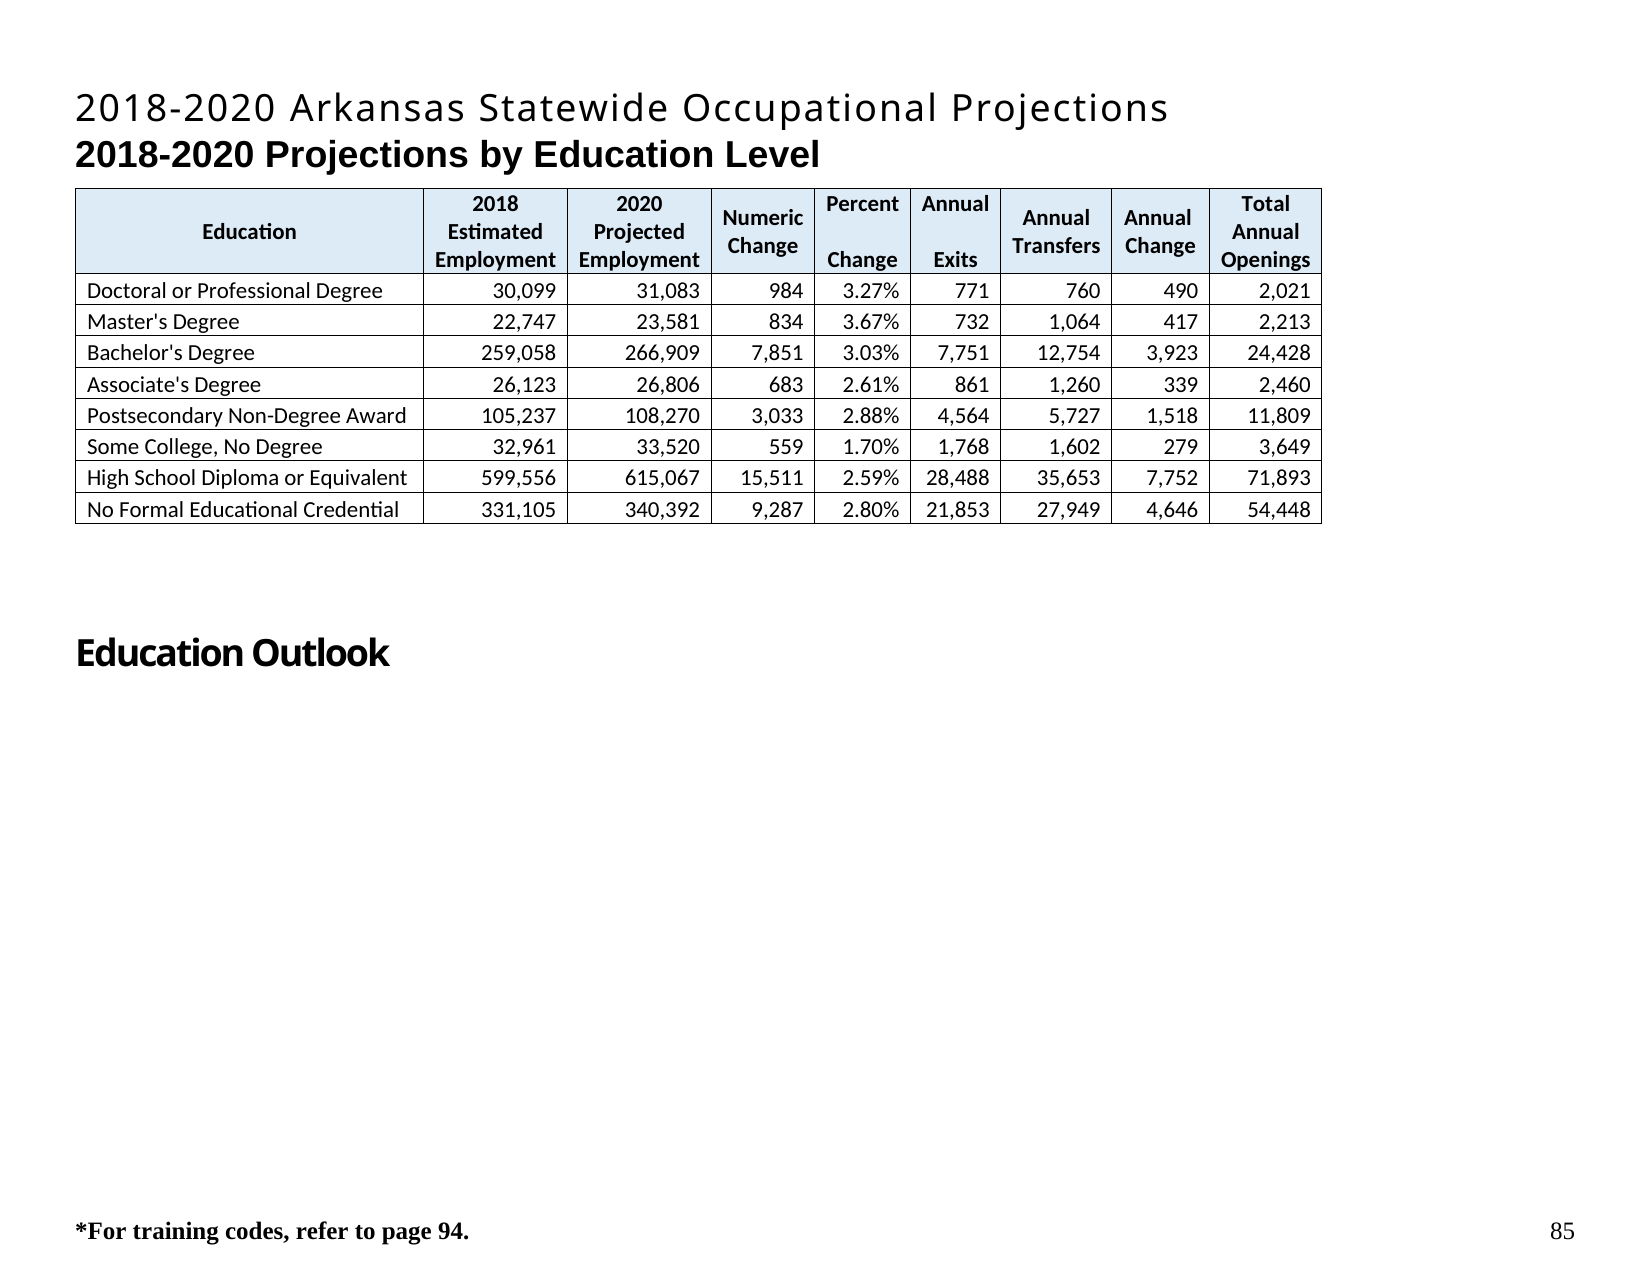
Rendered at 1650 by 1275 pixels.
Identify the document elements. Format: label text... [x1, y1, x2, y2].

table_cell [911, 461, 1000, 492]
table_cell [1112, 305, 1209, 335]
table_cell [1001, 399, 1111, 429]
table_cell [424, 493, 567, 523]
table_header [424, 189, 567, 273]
text Education Outlook [75, 626, 1575, 677]
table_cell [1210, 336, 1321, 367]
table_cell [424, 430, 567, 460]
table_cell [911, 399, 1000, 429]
subtitle 2018-2020 Projections by Education Level [75, 132, 1575, 175]
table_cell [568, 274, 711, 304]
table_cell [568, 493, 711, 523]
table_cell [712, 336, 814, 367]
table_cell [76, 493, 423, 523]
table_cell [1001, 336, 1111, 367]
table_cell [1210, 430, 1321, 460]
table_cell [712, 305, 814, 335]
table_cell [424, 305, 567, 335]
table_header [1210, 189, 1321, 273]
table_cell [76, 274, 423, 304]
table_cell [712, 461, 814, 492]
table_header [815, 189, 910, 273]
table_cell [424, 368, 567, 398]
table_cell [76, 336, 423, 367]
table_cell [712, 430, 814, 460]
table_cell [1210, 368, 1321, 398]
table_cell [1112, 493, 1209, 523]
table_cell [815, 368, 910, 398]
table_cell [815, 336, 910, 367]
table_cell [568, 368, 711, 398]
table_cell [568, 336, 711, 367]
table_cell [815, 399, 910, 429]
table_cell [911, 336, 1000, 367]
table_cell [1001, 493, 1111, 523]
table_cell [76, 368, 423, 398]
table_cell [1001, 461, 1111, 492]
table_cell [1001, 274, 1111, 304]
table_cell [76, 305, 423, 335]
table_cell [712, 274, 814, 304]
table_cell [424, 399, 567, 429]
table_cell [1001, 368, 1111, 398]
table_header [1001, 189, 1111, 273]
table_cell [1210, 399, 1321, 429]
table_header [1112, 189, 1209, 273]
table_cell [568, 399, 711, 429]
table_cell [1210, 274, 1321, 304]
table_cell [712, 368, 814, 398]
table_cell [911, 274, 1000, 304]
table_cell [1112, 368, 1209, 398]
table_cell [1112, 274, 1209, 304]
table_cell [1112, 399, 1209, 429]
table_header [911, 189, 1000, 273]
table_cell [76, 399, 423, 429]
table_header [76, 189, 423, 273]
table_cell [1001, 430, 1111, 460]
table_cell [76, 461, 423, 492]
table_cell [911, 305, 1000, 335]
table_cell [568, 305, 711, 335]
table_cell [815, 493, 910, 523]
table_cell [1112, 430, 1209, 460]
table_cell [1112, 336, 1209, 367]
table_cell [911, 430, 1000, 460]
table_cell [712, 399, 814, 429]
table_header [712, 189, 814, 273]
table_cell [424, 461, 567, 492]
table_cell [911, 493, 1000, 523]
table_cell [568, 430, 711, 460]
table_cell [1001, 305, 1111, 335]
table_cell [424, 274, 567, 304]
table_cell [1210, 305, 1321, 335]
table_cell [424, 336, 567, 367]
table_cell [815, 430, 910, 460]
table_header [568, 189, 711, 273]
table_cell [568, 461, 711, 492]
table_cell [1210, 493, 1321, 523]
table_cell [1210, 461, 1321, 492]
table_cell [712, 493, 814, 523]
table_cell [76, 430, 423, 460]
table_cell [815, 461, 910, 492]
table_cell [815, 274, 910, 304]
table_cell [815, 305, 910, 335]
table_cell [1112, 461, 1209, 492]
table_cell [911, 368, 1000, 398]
